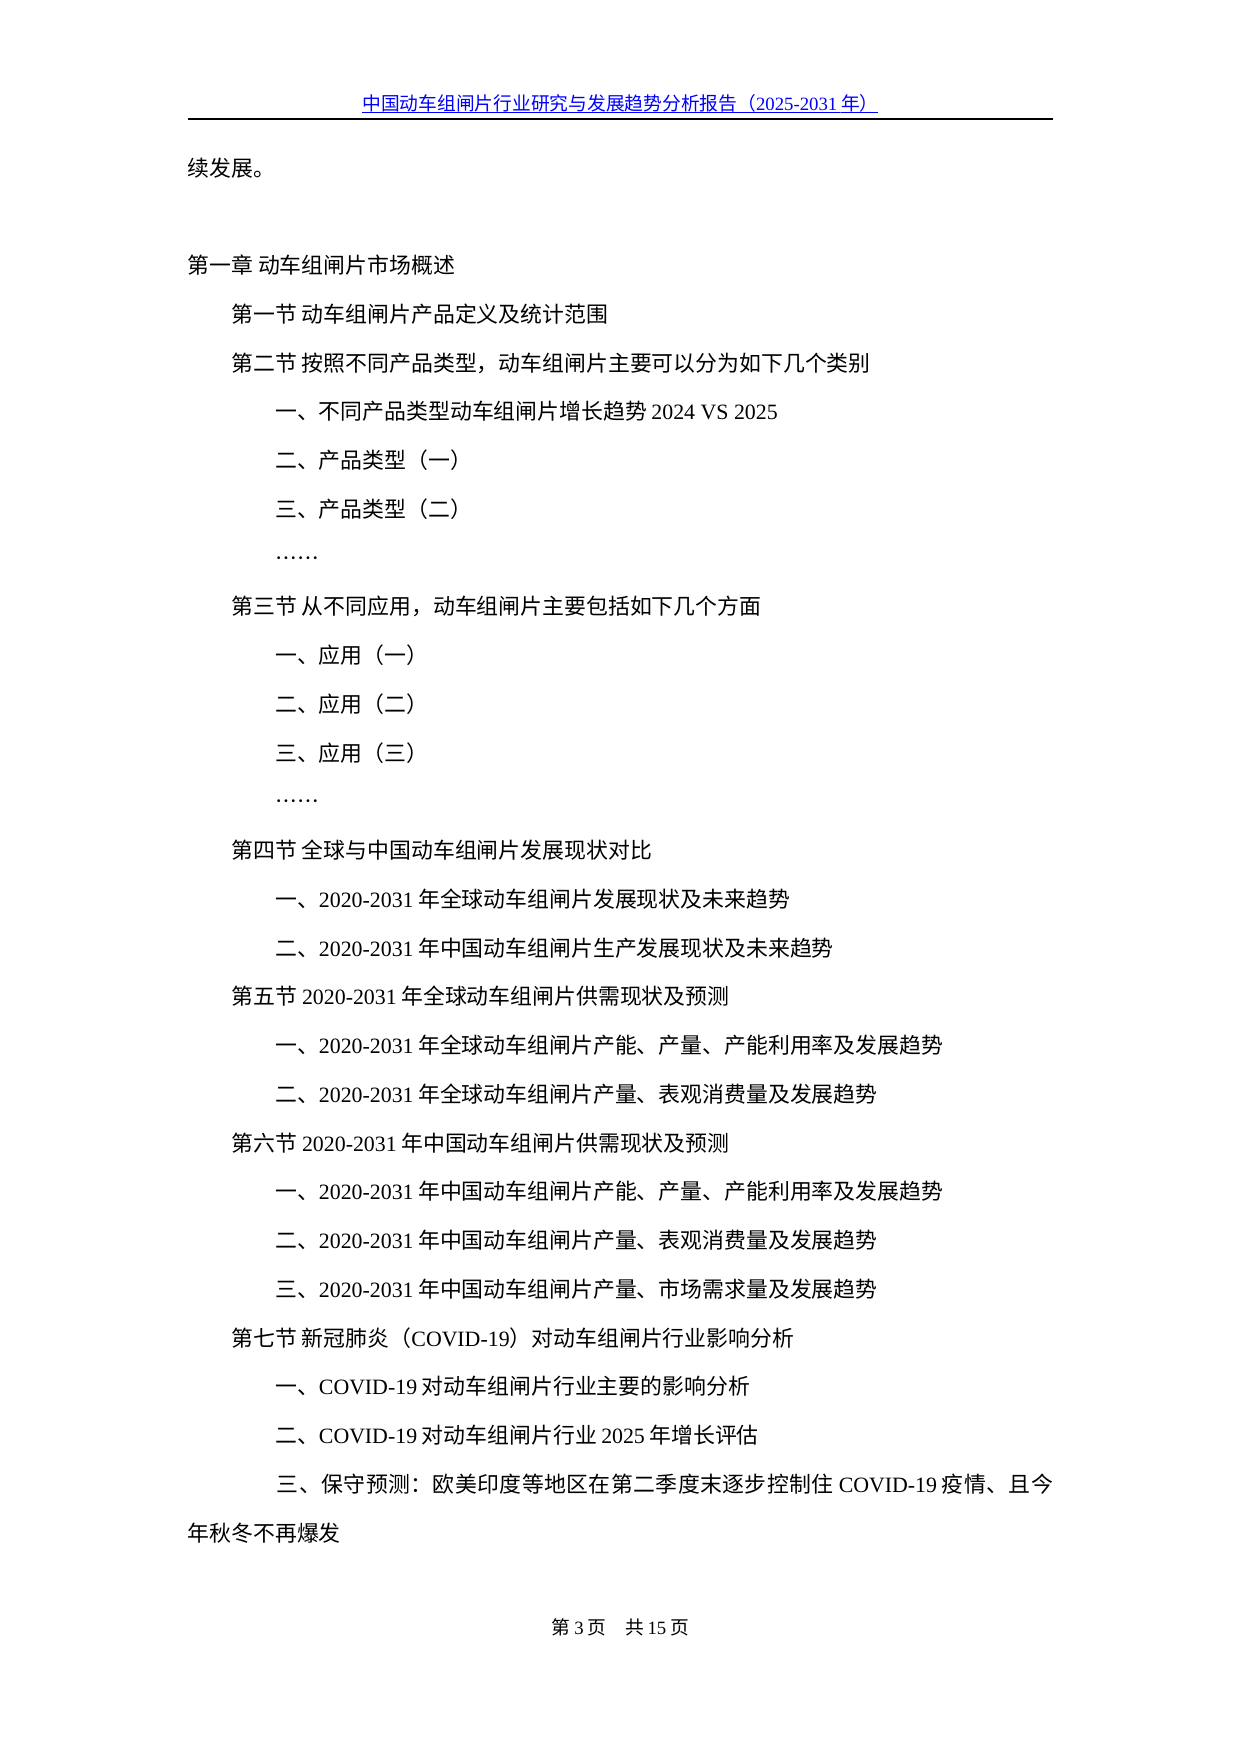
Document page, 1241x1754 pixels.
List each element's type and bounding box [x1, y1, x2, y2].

text [187, 150, 1053, 1548]
